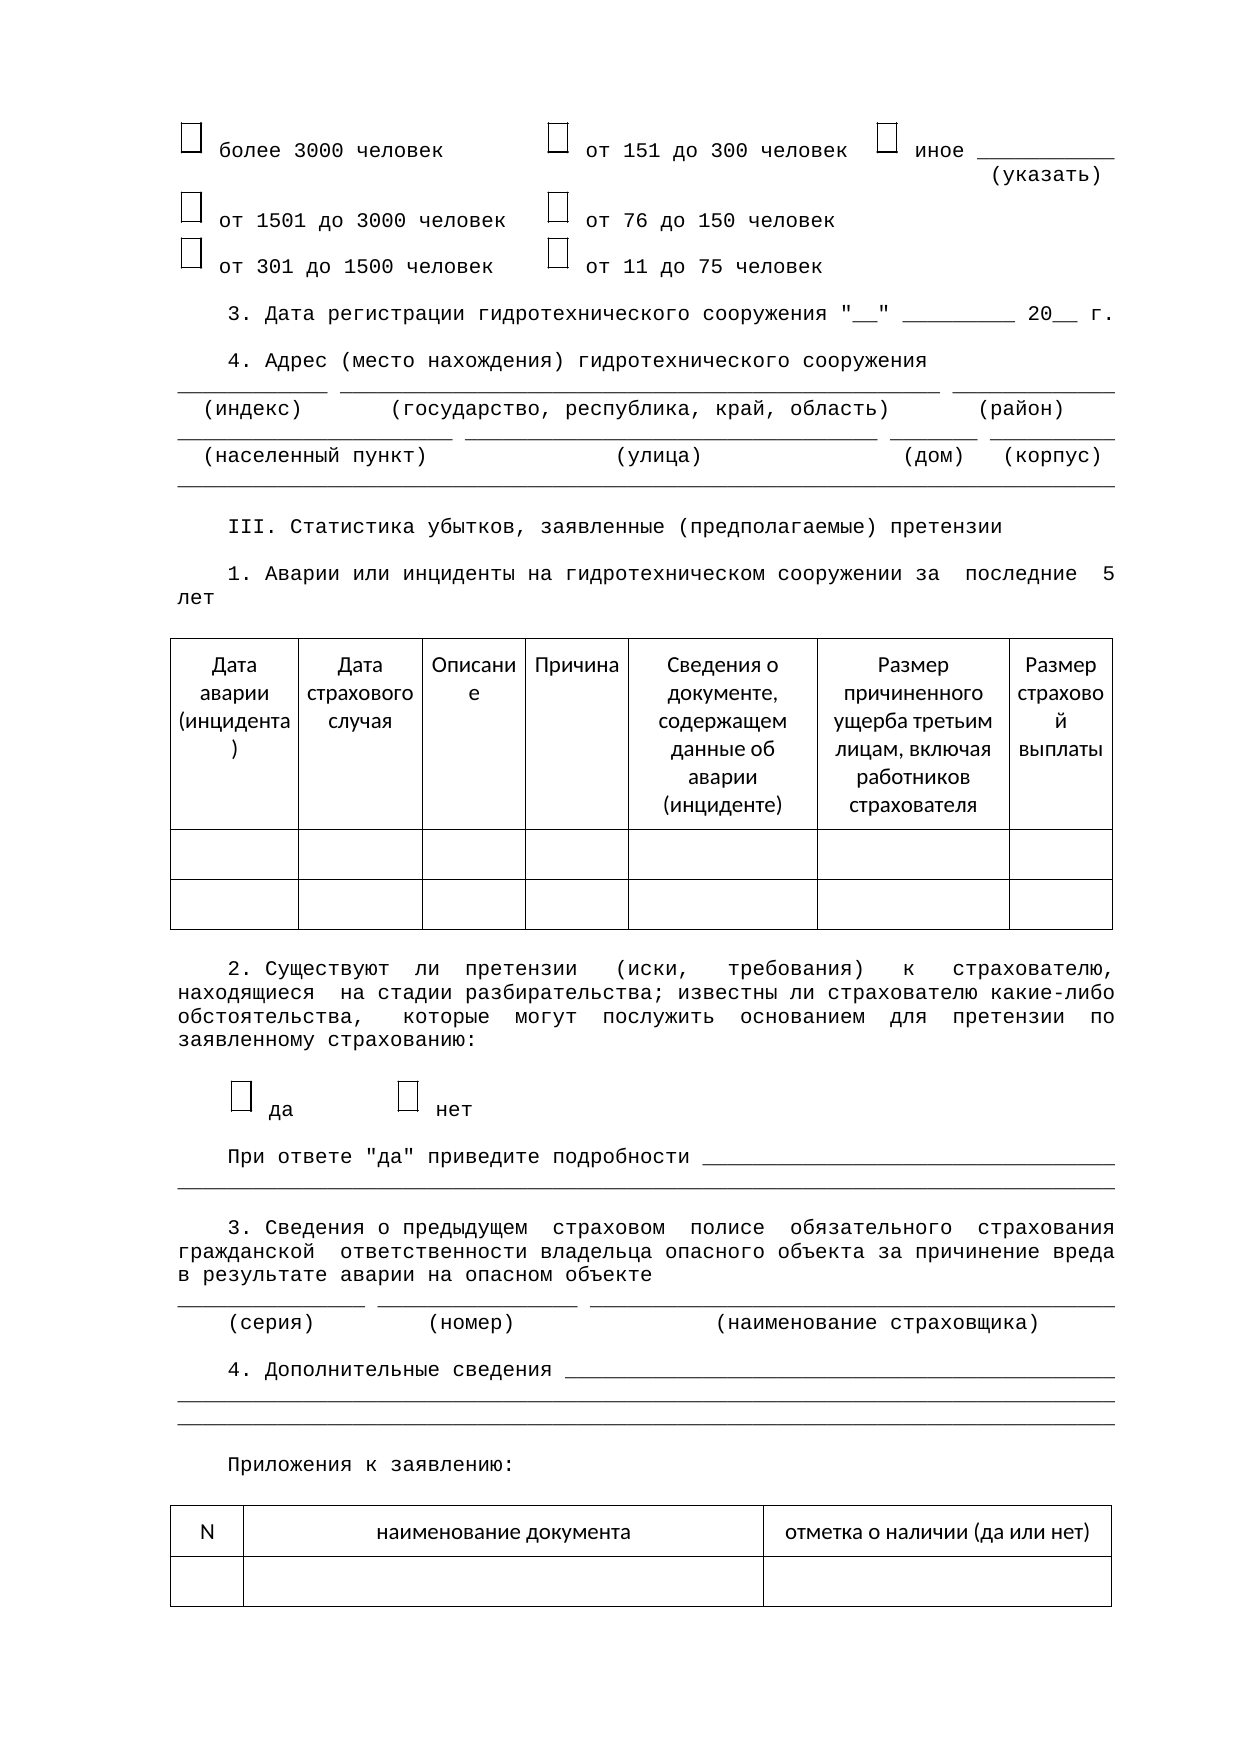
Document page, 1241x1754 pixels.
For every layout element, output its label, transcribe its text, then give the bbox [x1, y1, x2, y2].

text ____________ ________________________________________________ _____________ [177, 374, 1152, 397]
table_header отметка о наличии (да или нет) [764, 1506, 1111, 1556]
text более 3000 человек от 151 до 300 человек иное ___________ [177, 118, 1152, 164]
text (населенный пункт) (улица) (дом) (корпус) [177, 445, 1152, 468]
table_header Сведения о документе, содержащем данные об аварии (инциденте) [629, 639, 817, 829]
text обстоятельства, которые могут послужить основанием для претензии по [177, 1006, 1152, 1029]
table_cell [526, 880, 628, 929]
text (серия) (номер) (наименование страховщика) [177, 1312, 1152, 1335]
text ______________________ _________________________________ _______ __________ [177, 421, 1152, 445]
table_header N [171, 1506, 243, 1556]
text 4. Адрес (место нахождения) гидротехнического сооружения [177, 350, 1152, 374]
table_cell [171, 1557, 243, 1606]
text 3. Дата регистрации гидротехнического сооружения "__" _________ 20__ г. [177, 303, 1152, 327]
text ___________________________________________________________________________ [177, 1383, 1152, 1406]
text Приложения к заявлению: [177, 1453, 1152, 1477]
text ___________________________________________________________________________ [177, 468, 1152, 492]
table_cell [423, 830, 525, 879]
table_cell [171, 830, 298, 879]
table_cell [1010, 830, 1112, 879]
table_header Размер страховой выплаты [1010, 639, 1112, 829]
table_header Причина [526, 639, 628, 829]
text (указать) [177, 164, 1152, 188]
text III. Статистика убытков, заявленные (предполагаемые) претензии [177, 516, 1152, 539]
table_cell [629, 830, 817, 879]
table_header Описание [423, 639, 525, 829]
table_cell [526, 830, 628, 879]
text _______________ ________________ __________________________________________ [177, 1288, 1152, 1312]
text ___________________________________________________________________________ [177, 1170, 1152, 1193]
text 2. Существуют ли претензии (иски, требования) к страхователю, [177, 958, 1152, 982]
text от 1501 до 3000 человек от 76 до 150 человек [177, 188, 1152, 233]
table_cell [299, 830, 422, 879]
table_cell [629, 880, 817, 929]
text от 301 до 1500 человек от 11 до 75 человек [177, 233, 1152, 279]
table_cell [423, 880, 525, 929]
text ___________________________________________________________________________ [177, 1406, 1152, 1430]
table_header наименование документа [244, 1506, 763, 1556]
text 3. Сведения о предыдущем страховом полисе обязательного страхования [177, 1217, 1152, 1241]
table_cell [1010, 880, 1112, 929]
text да нет [177, 1077, 1152, 1122]
text (индекс) (государство, республика, край, область) (район) [177, 397, 1152, 421]
text лет [177, 587, 1152, 610]
table_cell [299, 880, 422, 929]
table_cell [244, 1557, 763, 1606]
table_cell [171, 880, 298, 929]
table_header Размер причиненного ущерба третьим лицам, включая работников страхователя [818, 639, 1009, 829]
text в результате аварии на опасном объекте [177, 1264, 1152, 1288]
table_cell [818, 880, 1009, 929]
table_cell [818, 830, 1009, 879]
table_cell [764, 1557, 1111, 1606]
text 1. Аварии или инциденты на гидротехническом сооружении за последние 5 [177, 563, 1152, 587]
text При ответе "да" приведите подробности _________________________________ [177, 1146, 1152, 1170]
table_header Дата страхового случая [299, 639, 422, 829]
text 4. Дополнительные сведения ____________________________________________ [177, 1359, 1152, 1383]
text заявленному страхованию: [177, 1029, 1152, 1053]
table_header Дата аварии (инцидента) [171, 639, 298, 829]
text находящиеся на стадии разбирательства; известны ли страхователю какие-либо [177, 982, 1152, 1006]
text гражданской ответственности владельца опасного объекта за причинение вреда [177, 1241, 1152, 1264]
